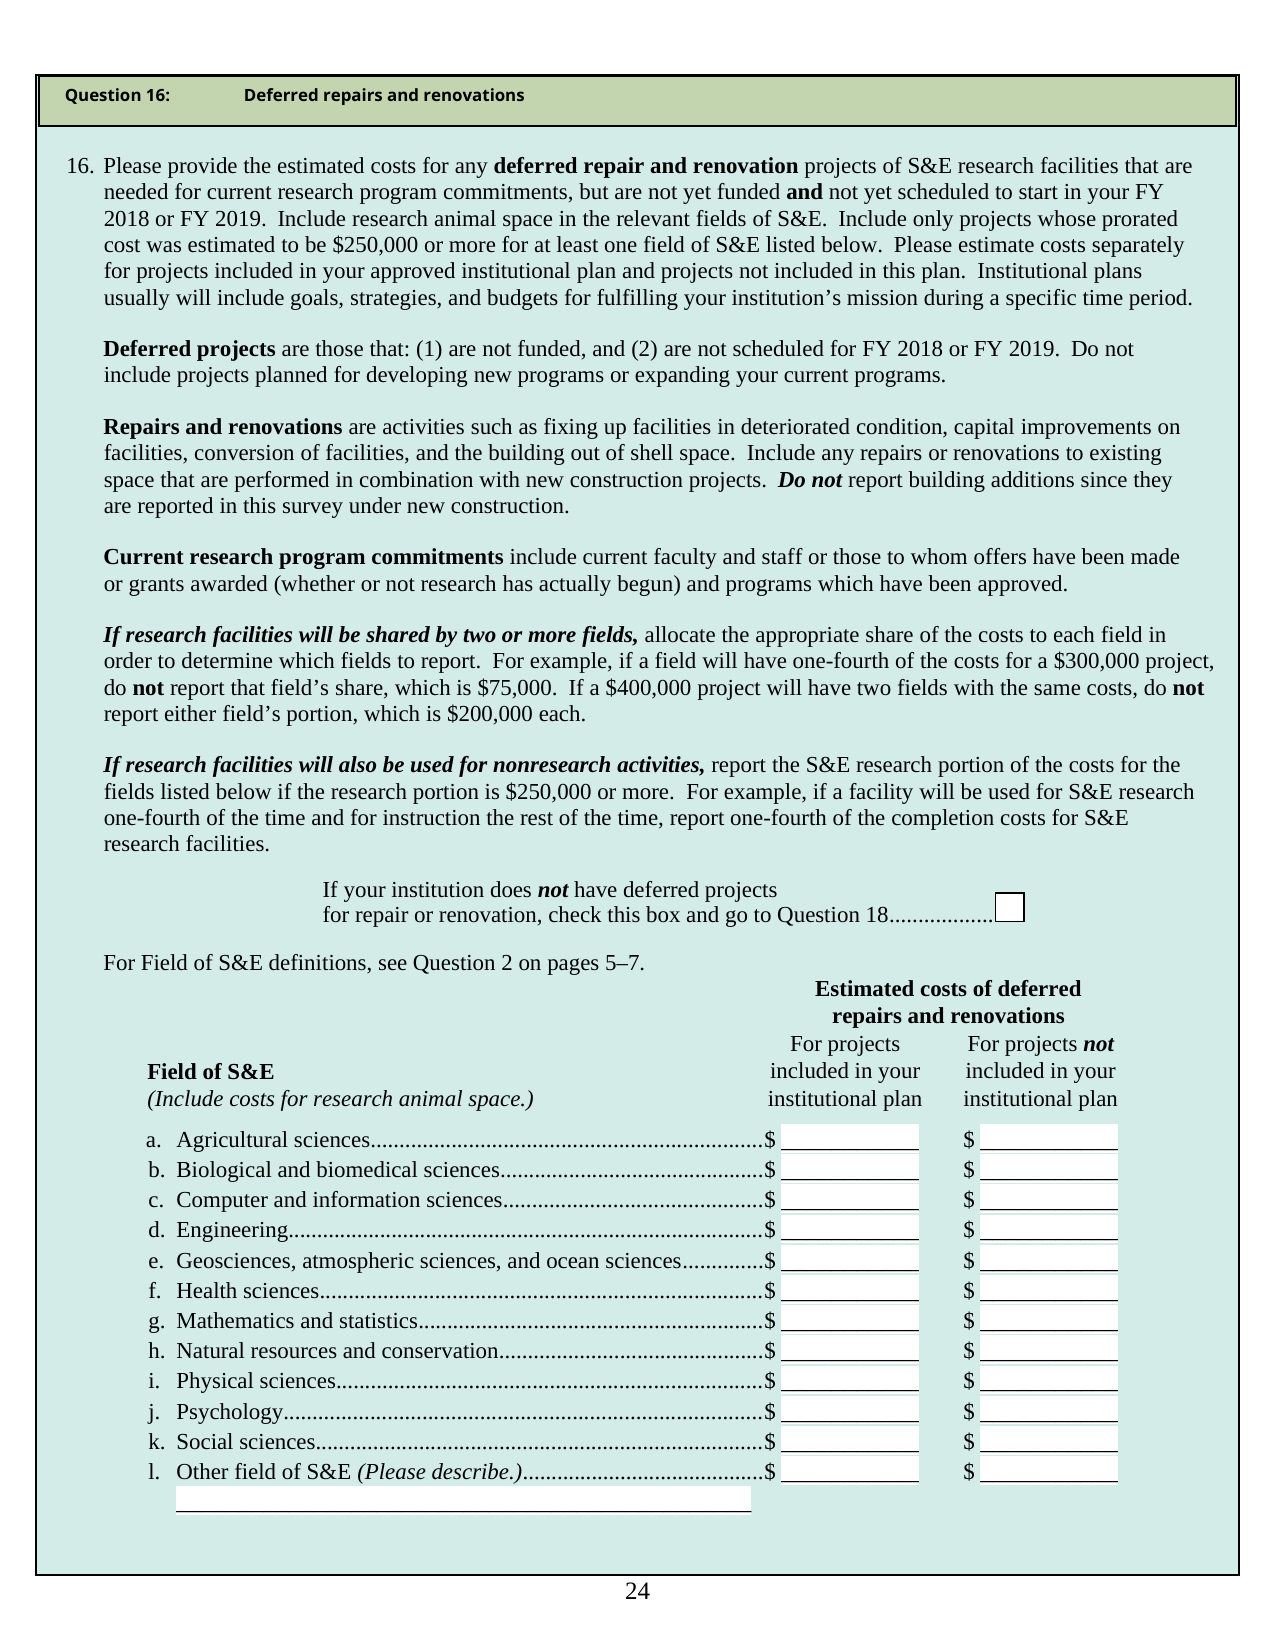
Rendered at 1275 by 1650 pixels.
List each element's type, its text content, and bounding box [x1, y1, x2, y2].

table_cell For projects included in your institutional plan [744, 1029, 937, 1124]
table_cell $ ___________ [937, 1396, 1144, 1426]
table_cell $ ___________ [937, 1124, 1144, 1154]
table_header Field of S&E (Include costs for research animal space.) [135, 975, 744, 1124]
table_cell $ ___________ [937, 1154, 1144, 1184]
text 16. Please provide the estimated costs for any deferred repair and renovation projects of S&E research facilities that are needed for current research program commitments, but are not yet funded and not yet scheduled to start in your FY 2018 or FY 2019. Include research animal space in the relevant fields of S&E. Include only projects whose prorated cost was estimated to be $250,000 or more for at least one field of S&E listed below. Please estimate costs separately for projects included in your approved institutional plan and projects not included in this plan. Institutional plans usually will include goals, strategies, and budgets for fulfilling your institution’s mission during a specific time period. [66, 152, 1209, 310]
table_cell For projects not included in your institutional plan [937, 1029, 1144, 1124]
table_cell $ ___________ [937, 1275, 1144, 1305]
text Current research program commitments include current faculty and staff or those to whom offers have been made or grants awarded (whether or not research has actually begun) and programs which have been approved. [66, 543, 1200, 596]
table_cell j. Psychology $ ___________ [135, 1396, 937, 1426]
text If research facilities will be shared by two or more fields, allocate the appropriate share of the costs to each field in order to determine which fields to report. For example, if a field will have one-fourth of the costs for a $300,000 project, do not report that field’s share, which is $75,000. If a $400,000 project will have two fields with the same costs, do not report either field’s portion, which is $200,000 each. [66, 621, 1219, 726]
text For Field of S&E definitions, see Question 2 on pages 5–7. [66, 948, 1162, 975]
table_header Estimated costs of deferred repairs and renovations [744, 975, 1144, 1029]
table_cell $ ___________ [937, 1335, 1144, 1366]
table_cell c. Computer and information sciences $ ___________ [135, 1184, 937, 1214]
text Deferred projects are those that: (1) are not funded, and (2) are not scheduled for FY 2018 or FY 2019. Do not include projects planned for developing new programs or expanding your current programs. [66, 335, 1200, 388]
table_cell a. Agricultural sciences $ ___________ [135, 1124, 937, 1154]
text If research facilities will also be used for nonresearch activities, report the S&E research portion of the costs for the fields listed below if the research portion is $250,000 or more. For example, if a facility will be used for S&E research one-fourth of the time and for instruction the rest of the time, report one-fourth of the completion costs for S&E research facilities. [66, 751, 1209, 857]
table_cell b. Biological and biomedical sciences $ ___________ [135, 1154, 937, 1184]
table_cell e. Geosciences, atmospheric sciences, and ocean sciences $ ___________ [135, 1245, 937, 1275]
table_cell $ ___________ [937, 1426, 1144, 1456]
table_cell g. Mathematics and statistics $ ___________ [135, 1305, 937, 1335]
table_cell $ ___________ [937, 1245, 1144, 1275]
table_cell d. Engineering $ ___________ [135, 1215, 937, 1245]
table_cell k. Social sciences $ ___________ [135, 1426, 937, 1456]
table_cell $ ___________ [937, 1184, 1144, 1214]
text If your institution does not have deferred projects for repair or renovation, check this box and go to Question 18 [322, 878, 1200, 928]
table_cell $ ___________ [937, 1366, 1144, 1396]
table_cell i. Physical sciences $ ___________ [135, 1366, 937, 1396]
table_cell h. Natural resources and conservation $ ___________ [135, 1335, 937, 1366]
table_cell ______________________________________________ [135, 1486, 1144, 1517]
table_cell $ ___________ [937, 1215, 1144, 1245]
table_cell l. Other field of S&E (Please describe.) $ ___________ [135, 1456, 937, 1486]
table_cell $ ___________ [937, 1305, 1144, 1335]
text Repairs and renovations are activities such as fixing up facilities in deteriorated condition, capital improvements on facilities, conversion of facilities, and the building out of shell space. Include any repairs or renovations to existing space that are performed in combination with new construction projects. Do not report building additions since they are reported in this survey under new construction. [66, 413, 1200, 518]
table_cell $ ___________ [937, 1456, 1144, 1486]
subtitle Question 16: Deferred repairs and renovations [40, 77, 1235, 125]
table_cell f. Health sciences $ ___________ [135, 1275, 937, 1305]
